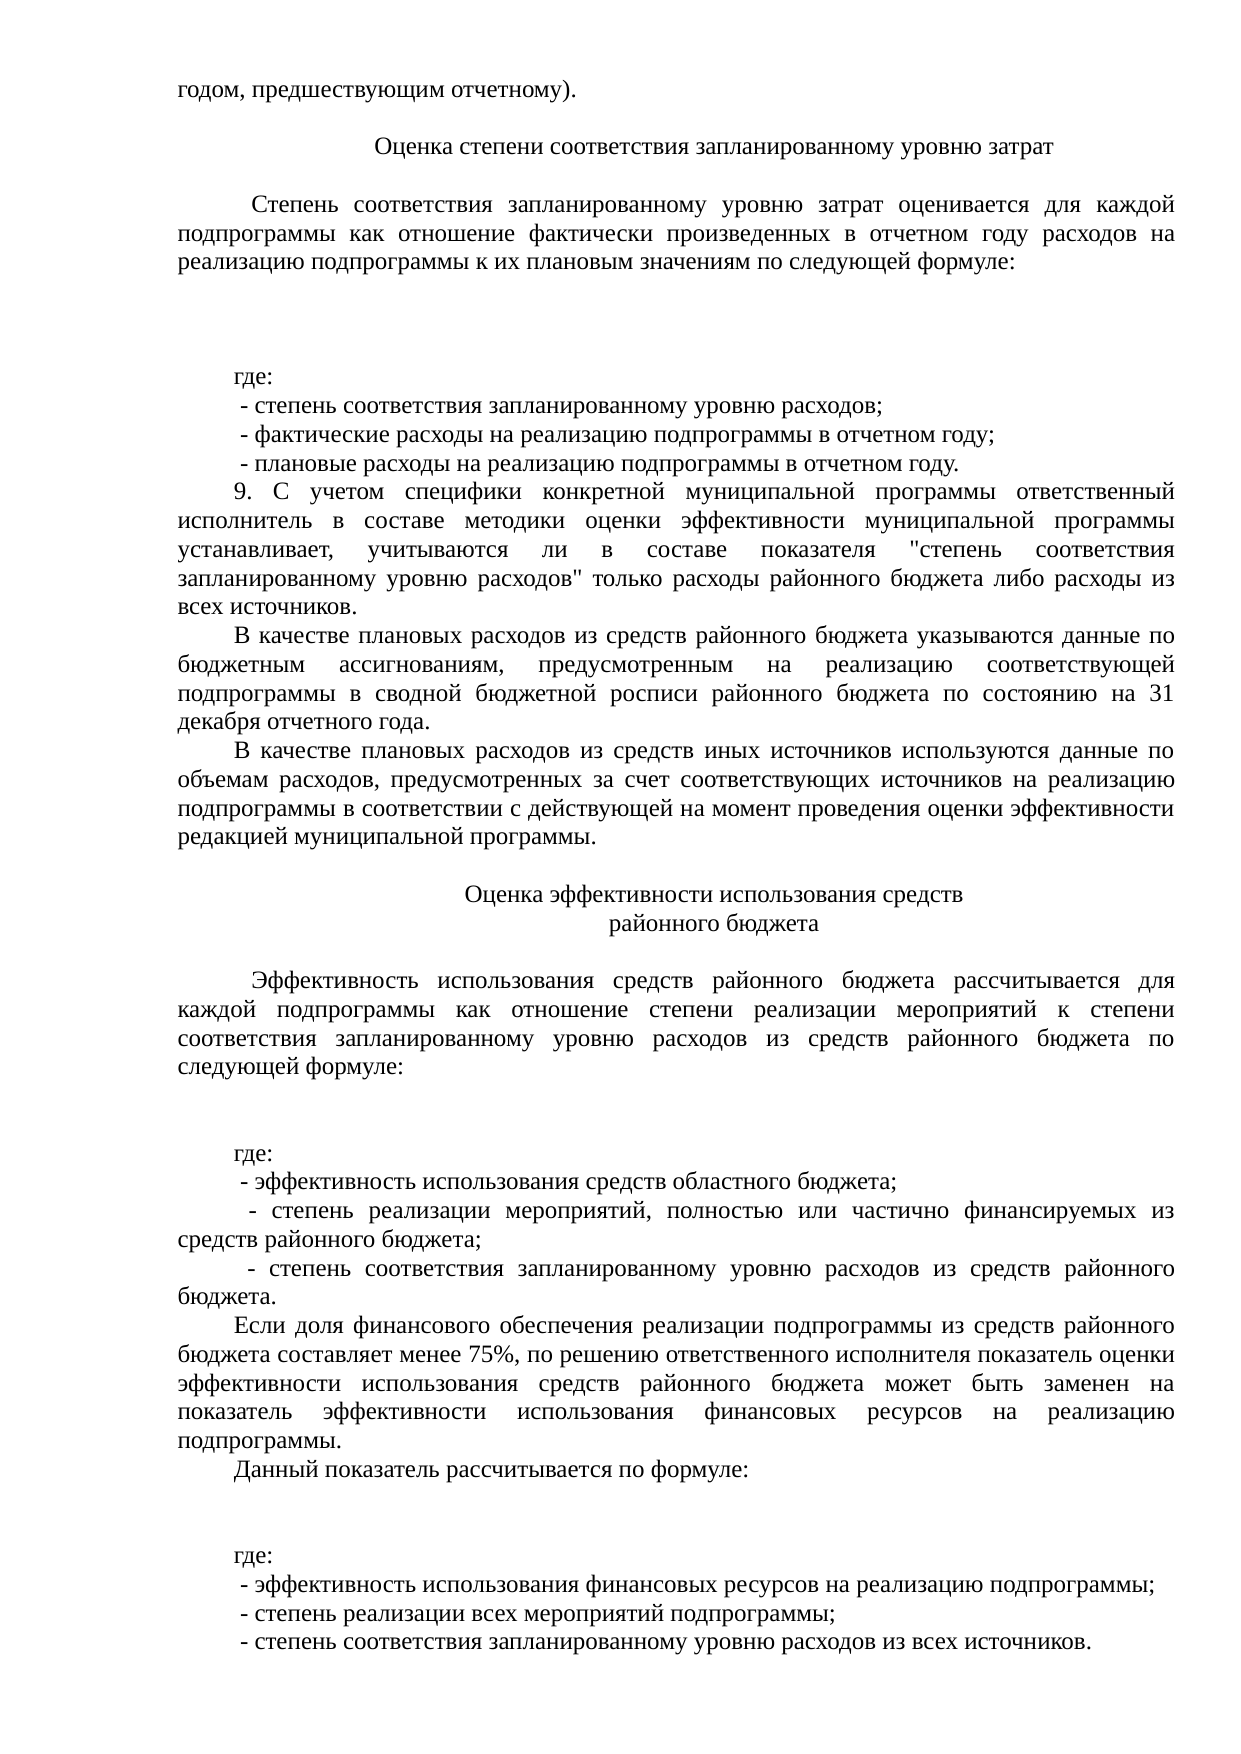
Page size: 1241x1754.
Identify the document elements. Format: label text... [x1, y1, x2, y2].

text Степень соответствия запланированному уровню затрат оценивается для каждой подпрограммы как отношение фактически произведенных в отчетном году расходов на реализацию подпрограммы к их плановым значениям по следующей формуле: [177, 189, 1176, 275]
text - эффективность использования финансовых ресурсов на реализацию подпрограммы; [177, 1569, 1176, 1598]
text - степень соответствия запланированному уровню расходов из всех источников. [177, 1626, 1176, 1655]
text - фактические расходы на реализацию подпрограммы в отчетном году; [177, 419, 1176, 448]
text - степень реализации всех мероприятий подпрограммы; [177, 1598, 1176, 1626]
text - степень реализации мероприятий, полностью или частично финансируемых из средств районного бюджета; [177, 1195, 1176, 1253]
text Если доля финансового обеспечения реализации подпрограммы из средств районного бюджета составляет менее 75%, по решению ответственного исполнителя показатель оценки эффективности использования средств районного бюджета может быть заменен на показатель эффективности использования финансовых ресурсов на реализацию подпрограммы. [177, 1310, 1176, 1454]
text где: [177, 1540, 1176, 1569]
text районного бюджета [177, 908, 1176, 936]
text 9. С учетом специфики конкретной муниципальной программы ответственный исполнитель в составе методики оценки эффективности муниципальной программы устанавливает, учитываются ли в составе показателя "степень соответствия запланированному уровню расходов" только расходы районного бюджета либо расходы из всех источников. [177, 476, 1176, 620]
text Эффективность использования средств районного бюджета рассчитывается для каждой подпрограммы как отношение степени реализации мероприятий к степени соответствия запланированному уровню расходов из средств районного бюджета по следующей формуле: [177, 965, 1176, 1080]
text Оценка эффективности использования средств [177, 879, 1176, 908]
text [177, 74, 1176, 103]
text - степень соответствия запланированному уровню расходов; [177, 390, 1176, 419]
text В качестве плановых расходов из средств иных источников используются данные по объемам расходов, предусмотренных за счет соответствующих источников на реализацию подпрограммы в соответствии с действующей на момент проведения оценки эффективности редакцией муниципальной программы. [177, 735, 1176, 850]
text - плановые расходы на реализацию подпрограммы в отчетном году. [177, 448, 1176, 476]
text Оценка степени соответствия запланированному уровню затрат [177, 131, 1176, 160]
text где: [177, 1138, 1176, 1166]
text - степень соответствия запланированному уровню расходов из средств районного бюджета. [177, 1253, 1176, 1310]
text В качестве плановых расходов из средств районного бюджета указываются данные по бюджетным ассигнованиям, предусмотренным на реализацию соответствующей подпрограммы в сводной бюджетной росписи районного бюджета по состоянию на 31 декабря отчетного года. [177, 620, 1176, 735]
text Данный показатель рассчитывается по формуле: [177, 1454, 1176, 1483]
text где: [177, 361, 1176, 390]
text - эффективность использования средств областного бюджета; [177, 1166, 1176, 1195]
